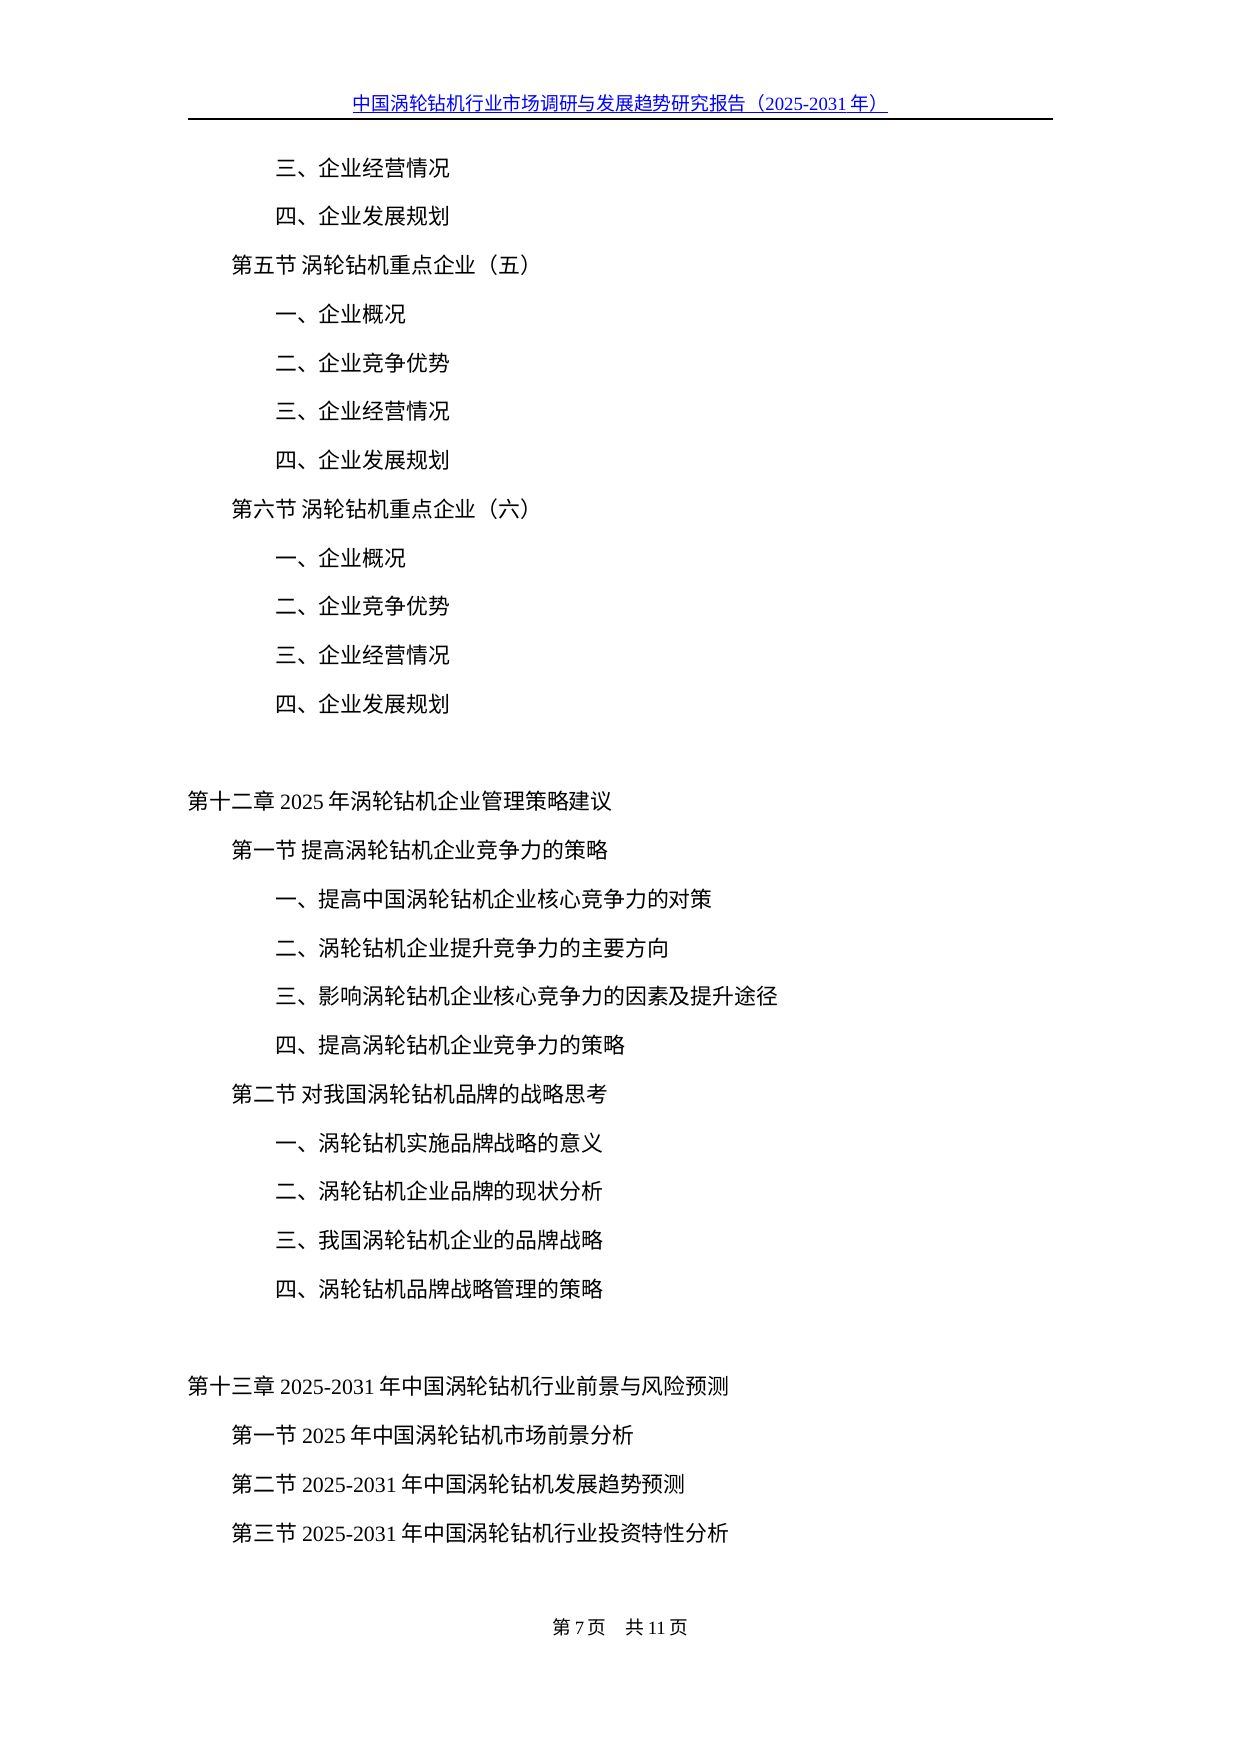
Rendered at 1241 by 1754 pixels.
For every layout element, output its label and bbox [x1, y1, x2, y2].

text [187, 150, 1053, 1548]
